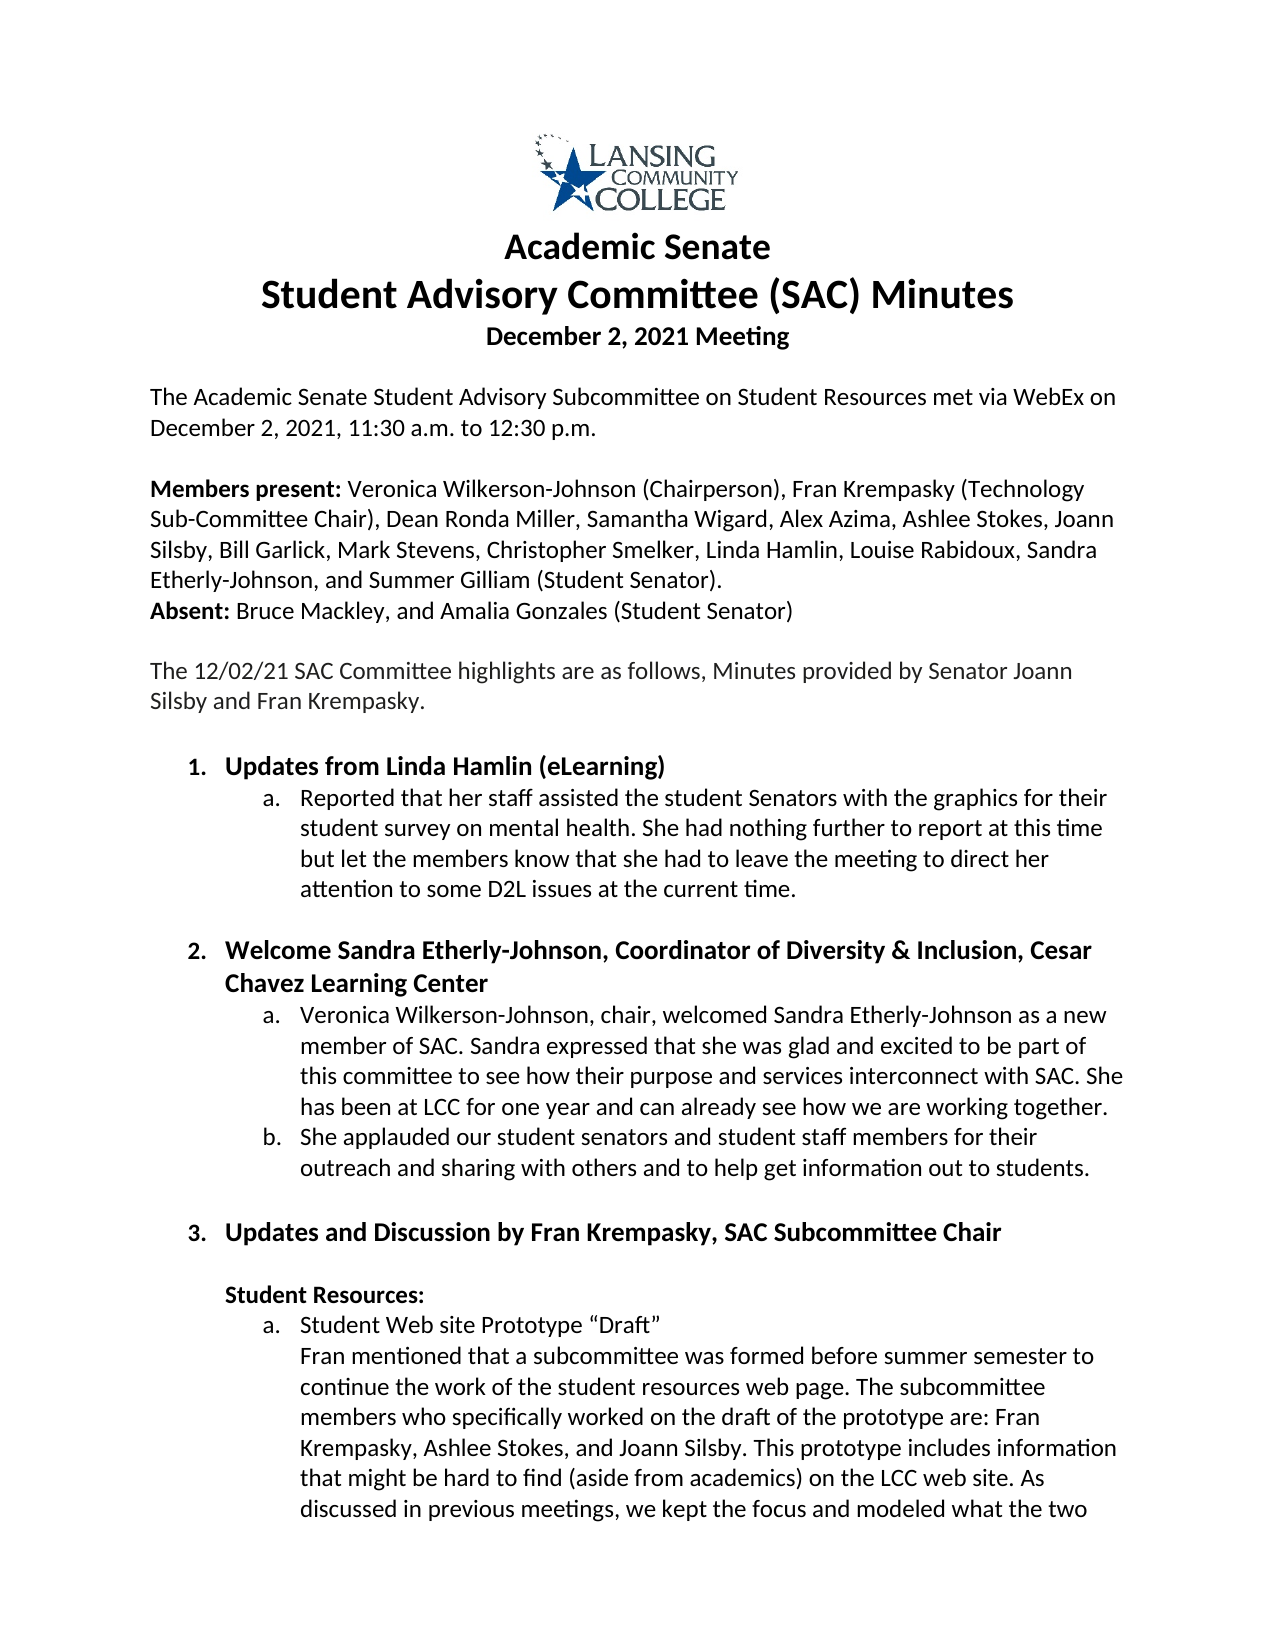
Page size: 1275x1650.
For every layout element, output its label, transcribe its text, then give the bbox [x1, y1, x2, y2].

list Updates from Linda Hamlin (eLearning) [187, 749, 1125, 782]
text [300, 1340, 1125, 1523]
list Veronica Wilkerson-Johnson, chair, welcomed Sandra Etherly-Johnson as a new member of SAC. Sandra expressed that she was glad and excited to be part of this committee to see how their purpose and services interconnect with SAC. She has been at LCC for one year and can already see how we are working together. [262, 999, 1125, 1122]
list Welcome Sandra Etherly-Johnson, Coordinator of Diversity & Inclusion, Cesar Chavez Learning Center [187, 933, 1125, 999]
list Updates and Discussion by Fran Krempasky, SAC Subcommittee Chair [187, 1216, 1125, 1249]
list Reported that her staff assisted the student Senators with the graphics for their student survey on mental health. She had nothing further to report at this time but let the members know that she had to leave the meeting to direct her attention to some D2L issues at the current time. [262, 782, 1125, 904]
text The Academic Senate Student Advisory Subcommittee on Student Resources met via WebEx on December 2, 2021, 11:30 a.m. to 12:30 p.m. [150, 382, 1125, 443]
text Absent: Bruce Mackley, and Amalia Gonzales (Student Senator) [150, 595, 1125, 626]
text Academic Senate [150, 223, 1125, 268]
list Student Web site Prototype “Draft” [262, 1310, 1125, 1340]
text Student Advisory Committee (SAC) Minutes [150, 268, 1125, 319]
text Members present: Veronica Wilkerson-Johnson (Chairperson), Fran Krempasky (Technology Sub-Committee Chair), Dean Ronda Miller, Samantha Wigard, Alex Azima, Ashlee Stokes, Joann Silsby, Bill Garlick, Mark Stevens, Christopher Smelker, Linda Hamlin, Louise Rabidoux, Sandra Etherly-Johnson, and Summer Gilliam (Student Senator). [150, 473, 1125, 595]
picture [521, 122, 754, 223]
text Student Resources: [225, 1279, 1125, 1310]
text December 2, 2021 Meeting [150, 319, 1125, 352]
text The 12/02/21 SAC Committee highlights are as follows, Minutes provided by Senator Joann Silsby and Fran Krempasky. [150, 655, 1125, 716]
list She applauded our student senators and student staff members for their outreach and sharing with others and to help get information out to students. [262, 1122, 1125, 1183]
